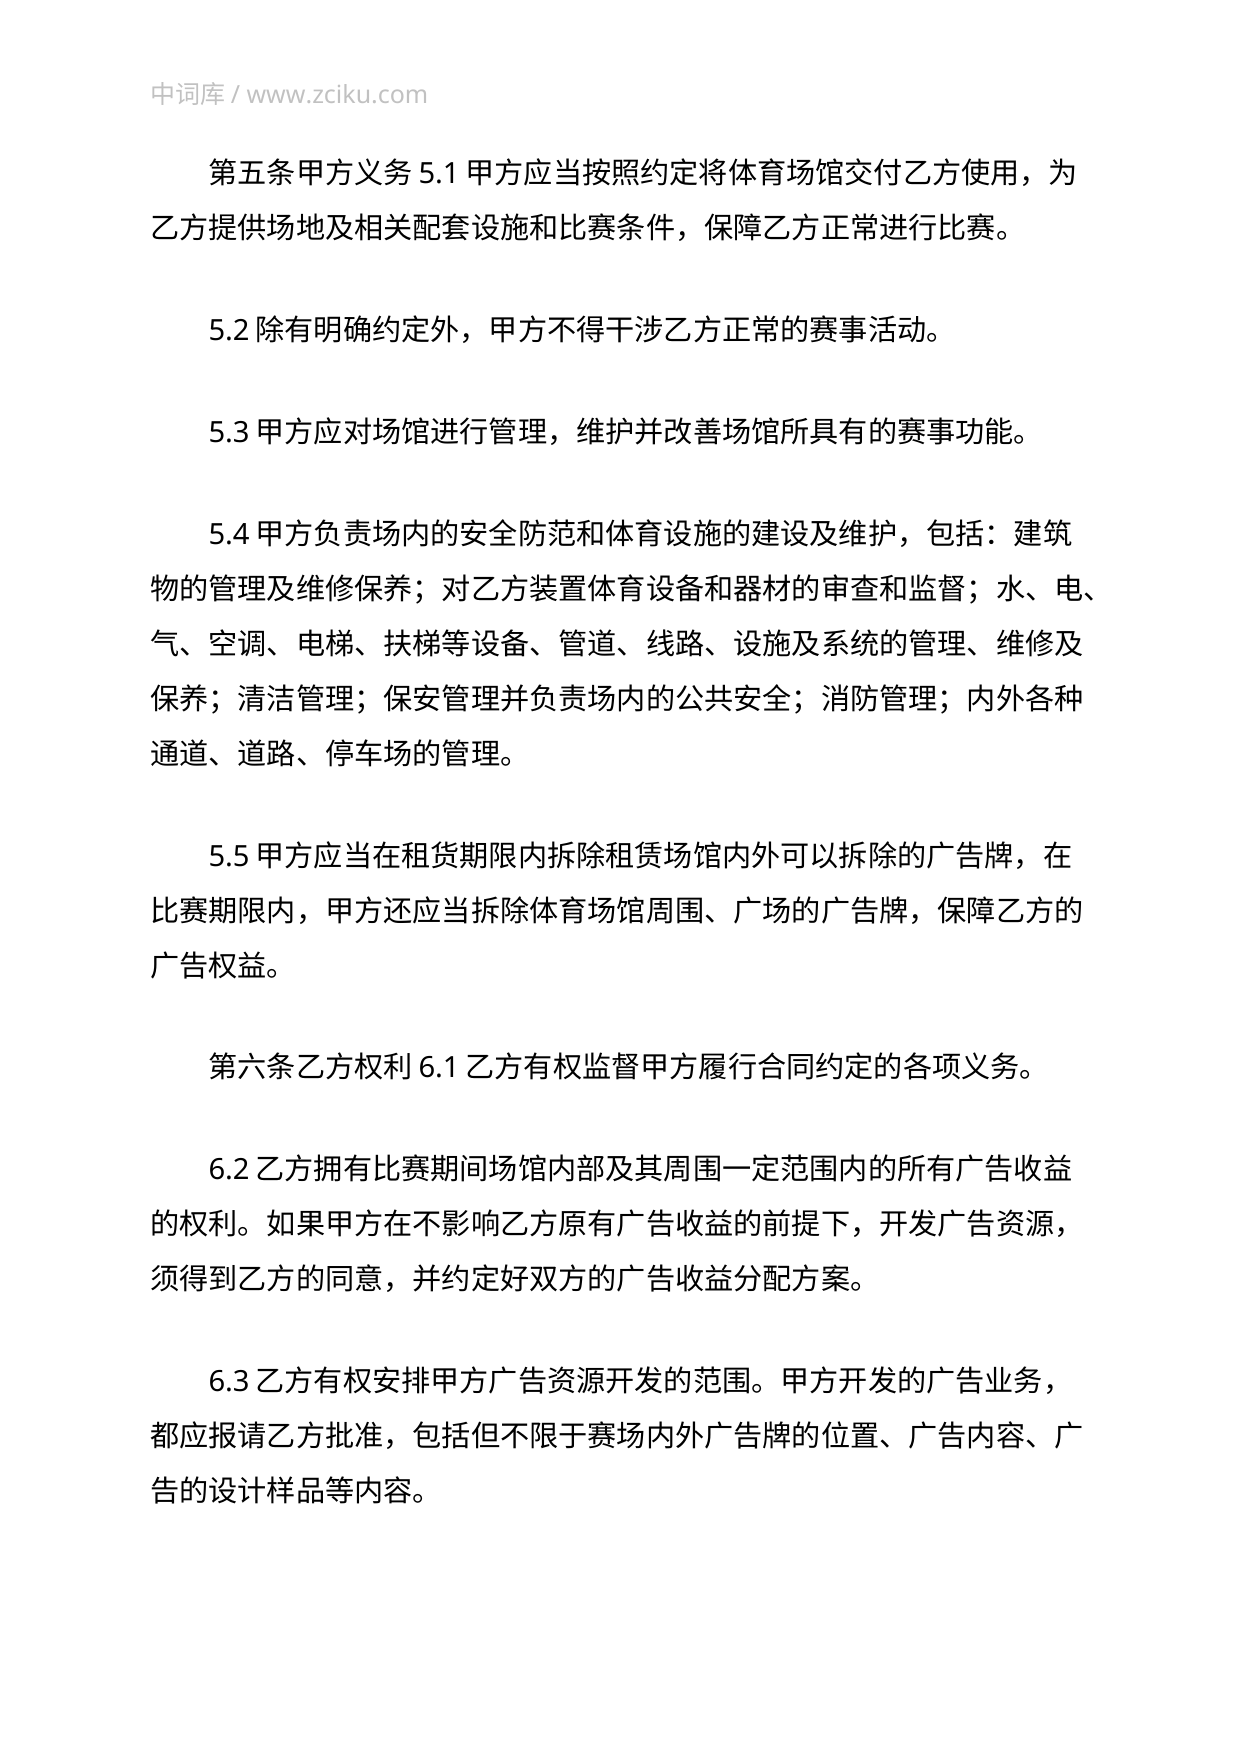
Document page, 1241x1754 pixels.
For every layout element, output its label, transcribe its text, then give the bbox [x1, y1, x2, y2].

text 5.2除有明确约定外，甲方不得干涉乙方正常的赛事活动。 [150, 307, 1090, 349]
text 5.3甲方应对场馆进行管理，维护并改善场馆所具有的赛事功能。 [150, 409, 1090, 451]
text 6.2乙方拥有比赛期间场馆内部及其周围一定范围内的所有广告收益的权利。如果甲方在不影响乙方原有广告收益的前提下，开发广告资源，须得到乙方的同意，并约定好双方的广告收益分配方案。 [150, 1146, 1090, 1298]
text 5.4甲方负责场内的安全防范和体育设施的建设及维护，包括：建筑物的管理及维修保养；对乙方装置体育设备和器材的审查和监督；水、电、气、空调、电梯、扶梯等设备、管道、线路、设施及系统的管理、维修及保养；清洁管理；保安管理并负责场内的公共安全；消防管理；内外各种通道、道路、停车场的管理。 [150, 511, 1090, 773]
text 第六条乙方权利6.1乙方有权监督甲方履行合同约定的各项义务。 [150, 1044, 1090, 1086]
text 6.3乙方有权安排甲方广告资源开发的范围。甲方开发的广告业务，都应报请乙方批准，包括但不限于赛场内外广告牌的位置、广告内容、广告的设计样品等内容。 [150, 1357, 1090, 1510]
text 5.5甲方应当在租货期限内拆除租赁场馆内外可以拆除的广告牌，在比赛期限内，甲方还应当拆除体育场馆周围、广场的广告牌，保障乙方的广告权益。 [150, 832, 1090, 984]
text 第五条甲方义务5.1甲方应当按照约定将体育场馆交付乙方使用，为乙方提供场地及相关配套设施和比赛条件，保障乙方正常进行比赛。 [150, 150, 1090, 247]
